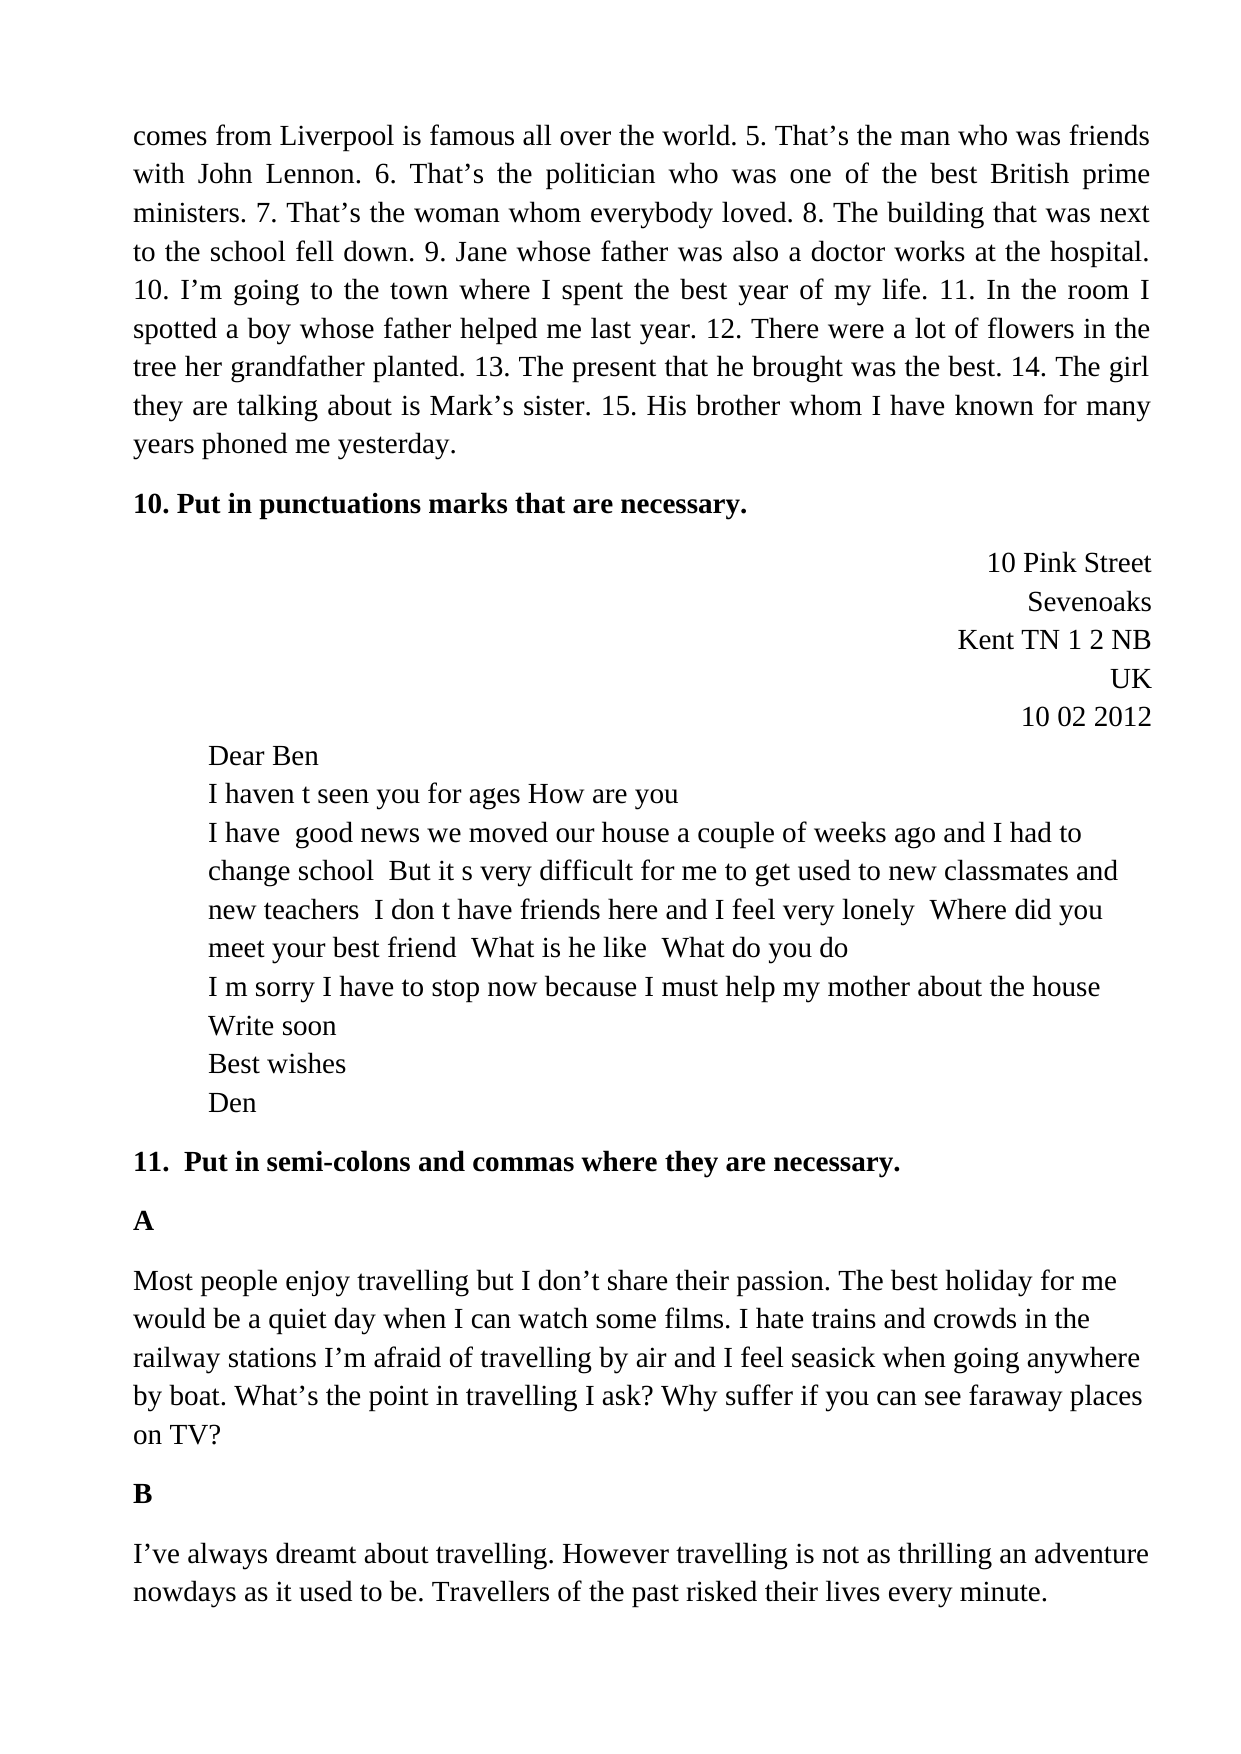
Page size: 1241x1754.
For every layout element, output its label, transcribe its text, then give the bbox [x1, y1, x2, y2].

list Den [208, 1085, 1152, 1118]
text 10. Put in punctuations marks that are necessary. [133, 486, 1152, 519]
list Sevenoaks [208, 584, 1152, 617]
text B [133, 1476, 1152, 1510]
list 10 Pink Street [208, 545, 1152, 579]
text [133, 118, 1152, 460]
list I haven t seen you for ages How are you [208, 776, 1152, 810]
list 10 02 2012 [208, 699, 1152, 733]
text Most people enjoy travelling but I don’t share their passion. The best holiday for me would be a quiet day when I can watch some films. I hate trains and crowds in the railway stations I’m afraid of travelling by air and I feel seasick when going anywhere by boat. What’s the point in travelling I ask? Why suffer if you can see faraway places on TV? [133, 1263, 1152, 1451]
list I have good news we moved our house a couple of weeks ago and I had to change school But it s very difficult for me to get used to new classmates and new teachers I don t have friends here and I feel very lonely Where did you meet your best friend What is he like What do you do [208, 815, 1152, 964]
list Kent TN 1 2 NB [208, 622, 1152, 656]
list I m sorry I have to stop now because I must help my mother about the house Write soon [208, 969, 1152, 1041]
text 11. Put in semi-colons and commas where they are necessary. [133, 1144, 1152, 1178]
text A [133, 1203, 1152, 1237]
list Dear Ben [208, 738, 1152, 771]
list UK [208, 661, 1152, 694]
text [133, 1536, 1152, 1608]
list Best wishes [208, 1046, 1152, 1080]
